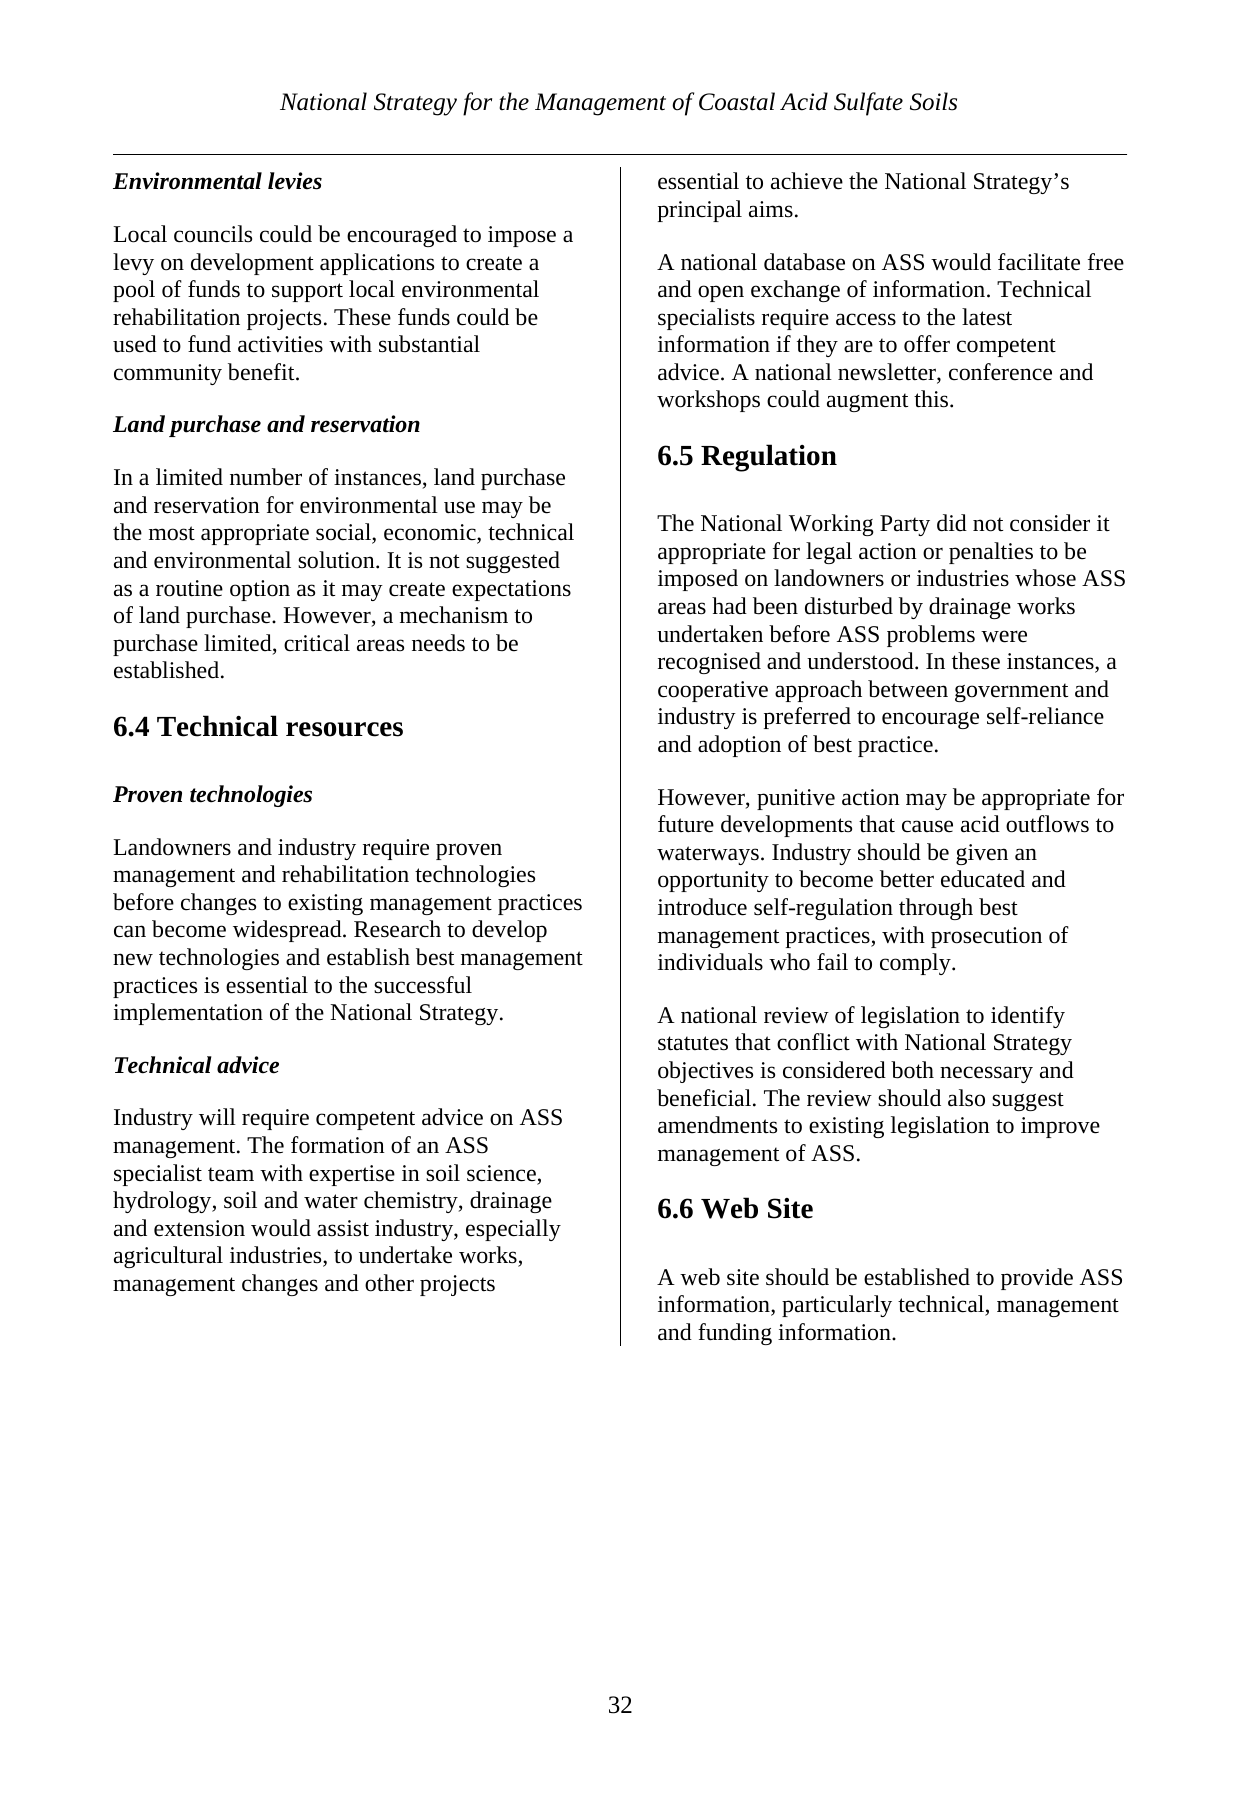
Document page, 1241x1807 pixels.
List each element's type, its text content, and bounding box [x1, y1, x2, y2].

text A national database on ASS would facilitate free and open exchange of information. Technical specialists require access to the latest information if they are to offer competent advice. A national newsletter, conference and workshops could augment this. [657, 247, 1127, 413]
subtitle Technical advice [113, 1051, 583, 1078]
subtitle Environmental levies [113, 167, 583, 195]
text Local councils could be encouraged to impose a levy on development applications to create a pool of funds to support local environmental rehabilitation projects. These funds could be used to fund activities with substantial community benefit. [113, 220, 583, 386]
text Landowners and industry require proven management and rehabilitation technologies before changes to existing management practices can become widespread. Research to develop new technologies and establish best management practices is essential to the successful implementation of the National Strategy. [113, 833, 583, 1026]
text In a limited number of instances, land purchase and reservation for environmental use may be the most appropriate social, economic, technical and environmental solution. It is not suggested as a routine option as it may create expectations of land purchase. However, a mechanism to purchase limited, critical areas needs to be established. [113, 463, 583, 684]
text The National Working Party did not consider it appropriate for legal action or penalties to be imposed on landowners or industries whose ASS areas had been disturbed by drainage works undertaken before ASS problems were recognised and understood. In these instances, a cooperative approach between government and industry is preferred to encourage self-reliance and adoption of best practice. [657, 509, 1127, 758]
text A web site should be established to provide ASS information, particularly technical, management and funding information. [657, 1262, 1127, 1345]
text However, punitive action may be appropriate for future developments that cause acid outflows to waterways. Industry should be given an opportunity to become better educated and introduce self-regulation through best management practices, with prosecution of individuals who fail to comply. [657, 783, 1127, 976]
subtitle 6.5 Regulation [657, 438, 1127, 472]
subtitle Proven technologies [113, 780, 583, 808]
subtitle 6.6 Web Site [657, 1191, 1127, 1225]
subtitle Land purchase and reservation [113, 411, 583, 438]
subtitle 6.4 Technical resources [113, 709, 583, 742]
text A national review of legislation to identify statutes that conflict with National Strategy objectives is considered both necessary and beneficial. The review should also suggest amendments to existing legislation to improve management of ASS. [657, 1001, 1127, 1166]
text Industry will require competent advice on ASS management. The formation of an ASS specialist team with expertise in soil science, hydrology, soil and water chemistry, drainage and extension would assist industry, especially agricultural industries, to undertake works, management changes and other projects essential to achieve the National Strategy’s principal aims. [113, 1103, 583, 1297]
text Industry will require competent advice on ASS management. The formation of an ASS specialist team with expertise in soil science, hydrology, soil and water chemistry, drainage and extension would assist industry, especially agricultural industries, to undertake works, management changes and other projects essential to achieve the National Strategy’s principal aims. [657, 167, 1127, 222]
